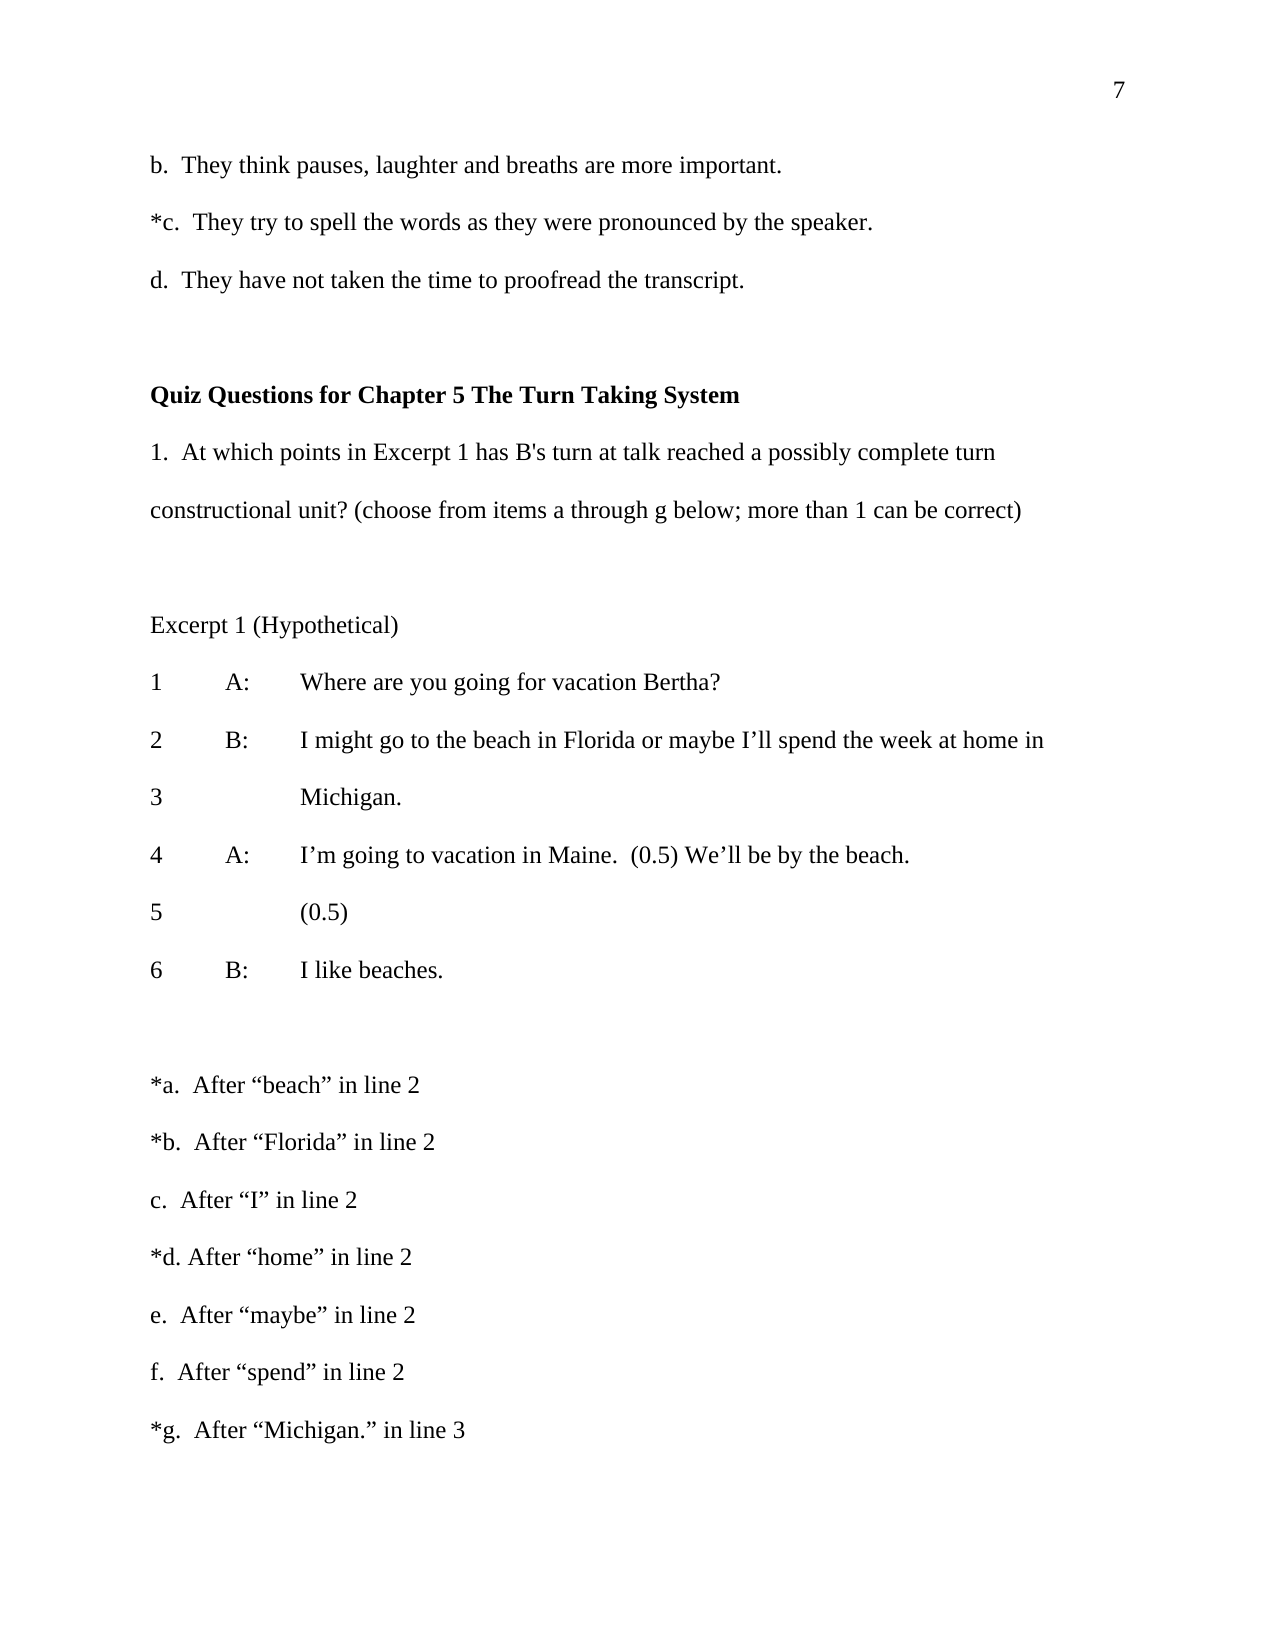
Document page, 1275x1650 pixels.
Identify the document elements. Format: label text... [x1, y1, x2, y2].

text *g. After “Michigan.” in line 3 [150, 1415, 1125, 1444]
text *a. After “beach” in line 2 [150, 1070, 1125, 1099]
text 3 Michigan. [150, 782, 1125, 811]
text 5 (0.5) [150, 897, 1125, 926]
text 1 A: Where are you going for vacation Bertha? [150, 667, 1125, 696]
text *c. They try to spell the words as they were pronounced by the speaker. [150, 207, 1125, 236]
text 4 A: I’m going to vacation in Maine. (0.5) We’ll be by the beach. [150, 840, 1125, 869]
text 1. At which points in Excerpt 1 has B's turn at talk reached a possibly complete turn constructional unit? (choose from items a through g below; more than 1 can be correct) [150, 437, 1125, 524]
text Quiz Questions for Chapter 5 The Turn Taking System [150, 380, 1125, 409]
text c. After “I” in line 2 [150, 1185, 1125, 1214]
text f. After “spend” in line 2 [150, 1357, 1125, 1386]
text *d. After “home” in line 2 [150, 1242, 1125, 1271]
text b. They think pauses, laughter and breaths are more important. [150, 150, 1125, 179]
text 6 B: I like beaches. [150, 955, 1125, 984]
text Excerpt 1 (Hypothetical) [150, 610, 1125, 639]
text 2 B: I might go to the beach in Florida or maybe I’ll spend the week at home in [150, 725, 1125, 754]
text d. They have not taken the time to proofread the transcript. [150, 265, 1125, 294]
text *b. After “Florida” in line 2 [150, 1127, 1125, 1156]
text e. After “maybe” in line 2 [150, 1300, 1125, 1329]
